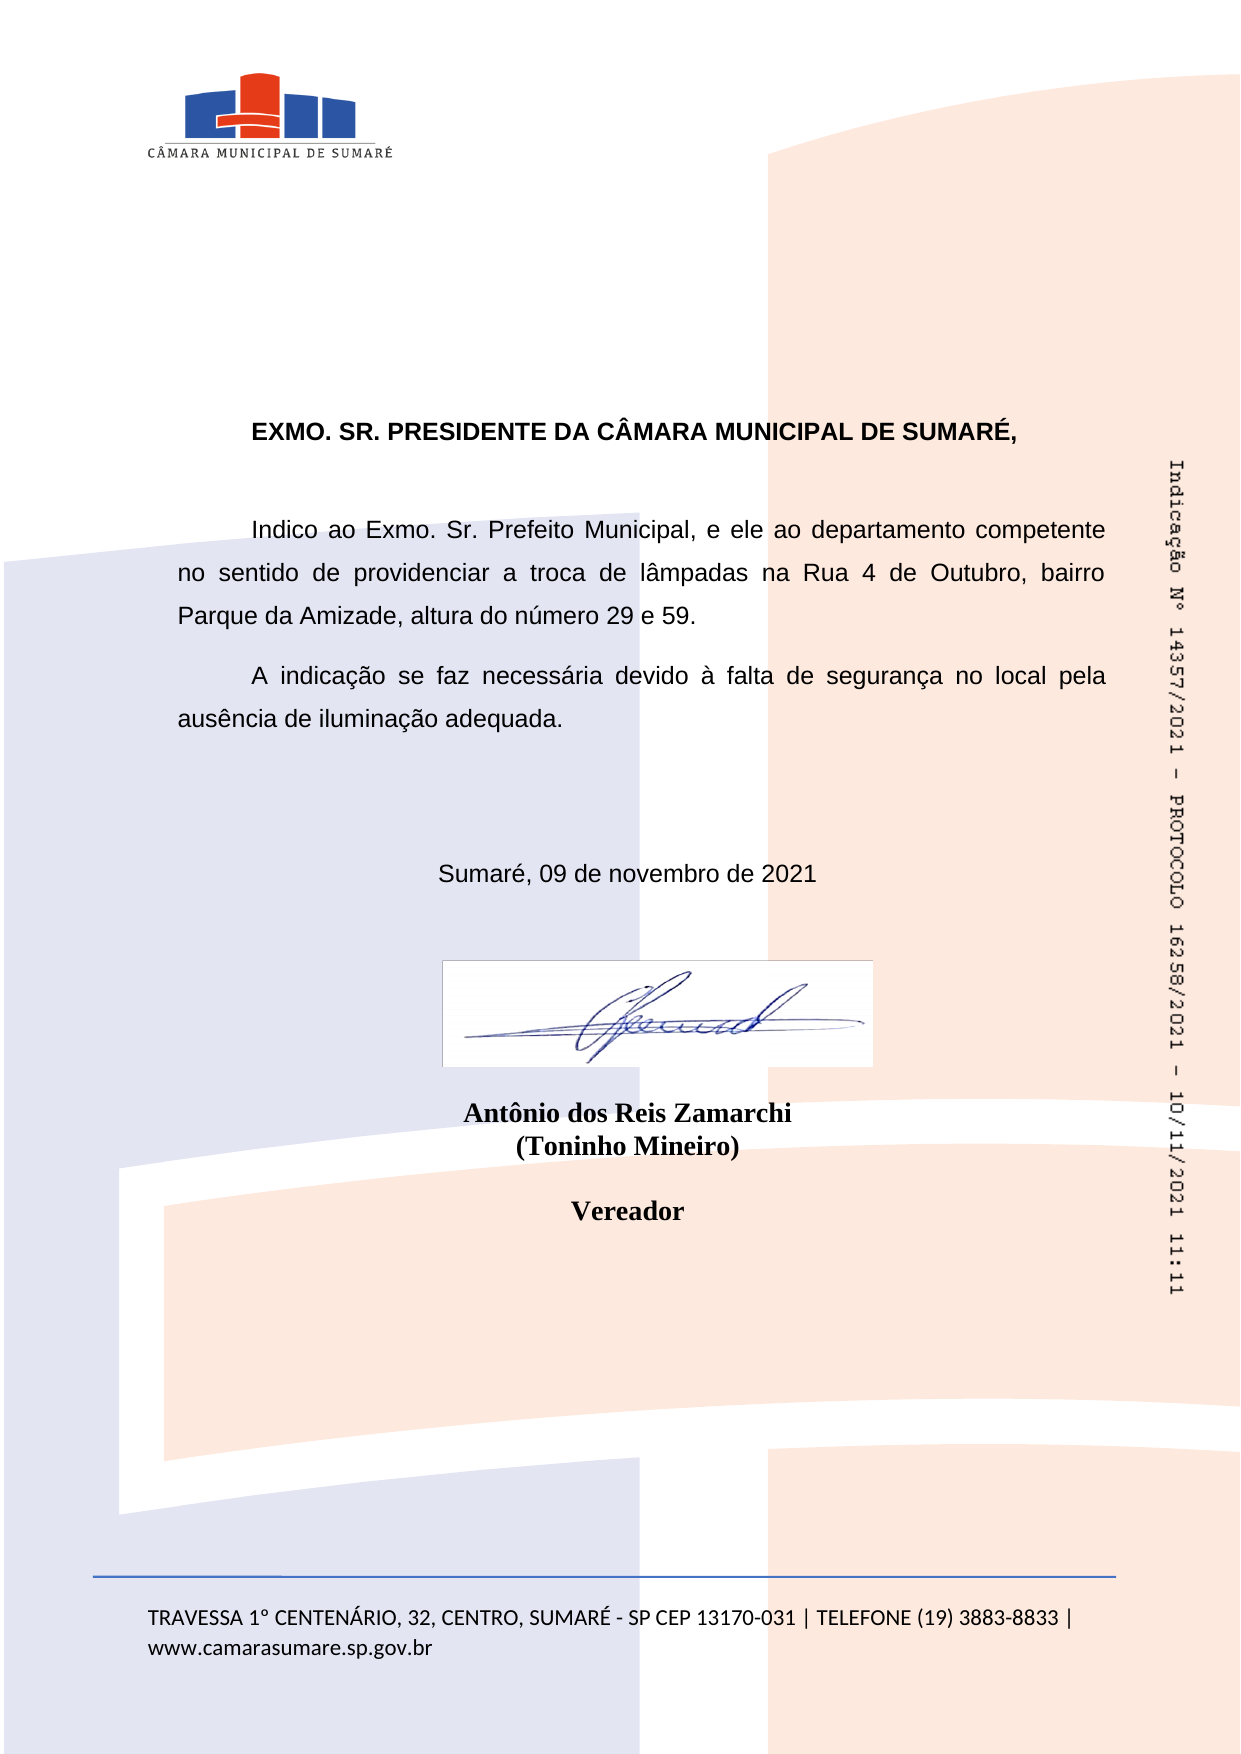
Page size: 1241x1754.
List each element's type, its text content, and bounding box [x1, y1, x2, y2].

text Sumaré, 09 de novembro de 2021 [148, 859, 1107, 888]
text Antônio dos Reis Zamarchi [148, 1097, 1107, 1129]
picture [1142, 455, 1205, 1299]
picture [428, 954, 887, 1078]
text EXMO. SR. PRESIDENTE DA CÂMARA MUNICIPAL DE SUMARÉ, [177, 417, 1107, 446]
text (Toninho Mineiro) [148, 1129, 1107, 1161]
picture [147, 73, 394, 160]
text A indicação se faz necessária devido à falta de segurança no local pela ausência de iluminação adequada. [177, 661, 1107, 732]
text Indico ao Exmo. Sr. Prefeito Municipal, e ele ao departamento competente no sentido de providenciar a troca de lâmpadas na Rua 4 de Outubro, bairro Parque da Amizade, altura do número 29 e 59. [177, 514, 1107, 629]
text Vereador [148, 1194, 1107, 1226]
